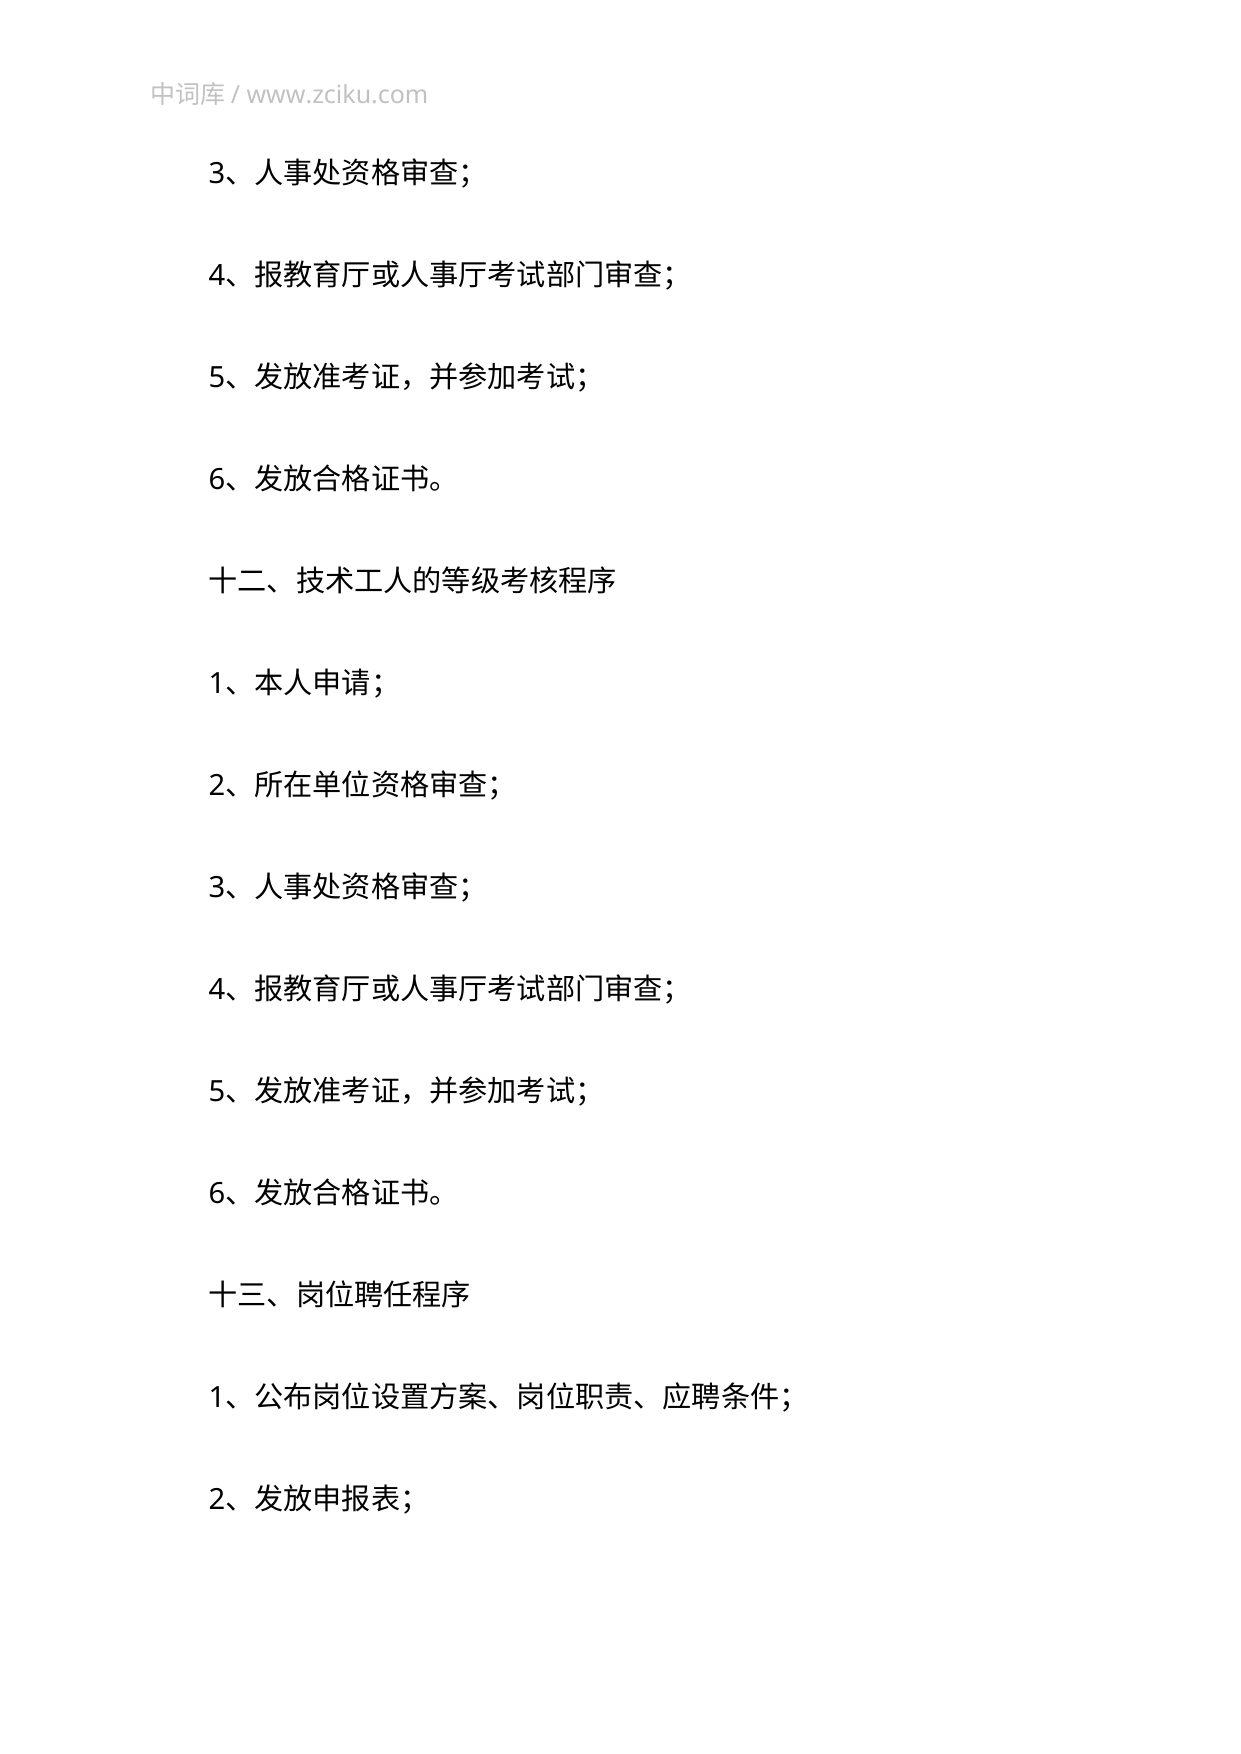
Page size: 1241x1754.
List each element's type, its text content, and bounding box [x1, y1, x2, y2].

text 十二、技术工人的等级考核程序 [150, 558, 1090, 600]
text 十三、岗位聘任程序 [150, 1272, 1090, 1314]
text 6、发放合格证书。 [150, 1169, 1090, 1212]
text 3、人事处资格审查； [150, 150, 1090, 192]
text 2、发放申报表； [150, 1475, 1090, 1518]
text 4、报教育厅或人事厅考试部门审查； [150, 252, 1090, 294]
text 4、报教育厅或人事厅考试部门审查； [150, 966, 1090, 1008]
text 3、人事处资格审查； [150, 864, 1090, 906]
text 5、发放准考证，并参加考试； [150, 1068, 1090, 1110]
text 1、本人申请； [150, 660, 1090, 702]
text 5、发放准考证，并参加考试； [150, 354, 1090, 396]
text 1、公布岗位设置方案、岗位职责、应聘条件； [150, 1373, 1090, 1416]
text 2、所在单位资格审查； [150, 762, 1090, 804]
text 6、发放合格证书。 [150, 456, 1090, 498]
